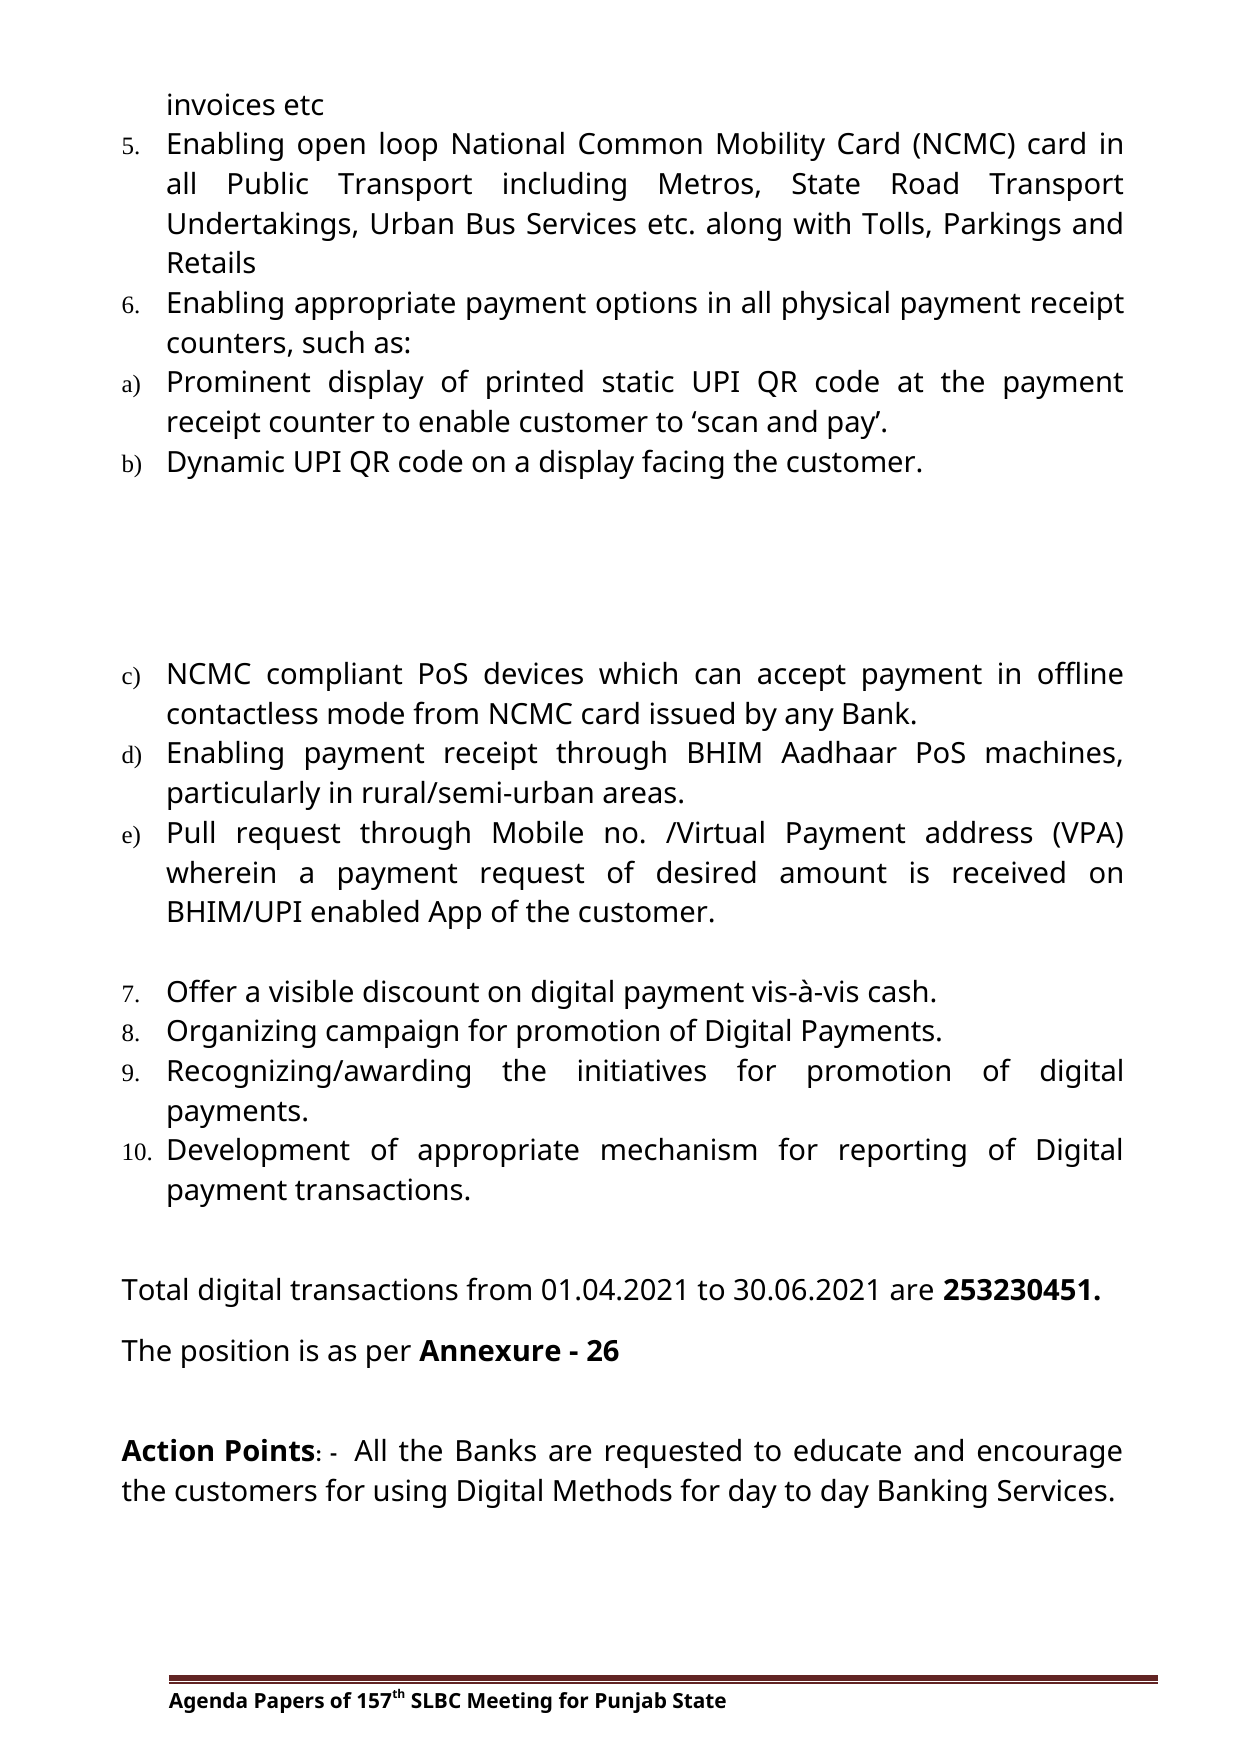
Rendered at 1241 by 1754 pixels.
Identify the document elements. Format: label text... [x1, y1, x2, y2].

list Enabling payment receipt through BHIM Aadhaar PoS machines, particularly in rural/semi-urban areas. [121, 733, 1125, 812]
list Pull request through Mobile no. /Virtual Payment address (VPA) wherein a payment request of desired amount is received on BHIM/UPI enabled App of the customer. [121, 812, 1125, 931]
text Total digital transactions from 01.04.2021 to 30.06.2021 are 253230451. [121, 1269, 1125, 1309]
list Organizing campaign for promotion of Digital Payments. [121, 1011, 1125, 1050]
list Dynamic UPI QR code on a display facing the customer. [121, 441, 1125, 481]
text Action Points: - All the Banks are requested to educate and encourage the customers for using Digital Methods for day to day Banking Services. [121, 1430, 1125, 1510]
list NCMC compliant PoS devices which can accept payment in offline contactless mode from NCMC card issued by any Bank. [121, 653, 1125, 733]
list Enabling open loop National Common Mobility Card (NCMC) card in all Public Transport including Metros, State Road Transport Undertakings, Urban Bus Services etc. along with Tolls, Parkings and Retails [121, 124, 1125, 282]
list Enabling appropriate payment options in all physical payment receipt counters, such as: [121, 282, 1125, 362]
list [121, 84, 1125, 124]
list Development of appropriate mechanism for reporting of Digital payment transactions. [121, 1130, 1125, 1209]
list Offer a visible discount on digital payment vis-à-vis cash. [121, 971, 1125, 1011]
list Prominent display of printed static UPI QR code at the payment receipt counter to enable customer to ‘scan and pay’. [121, 362, 1125, 441]
text The position is as per Annexure - 26 [121, 1330, 1125, 1370]
list Recognizing/awarding the initiatives for promotion of digital payments. [121, 1050, 1125, 1130]
